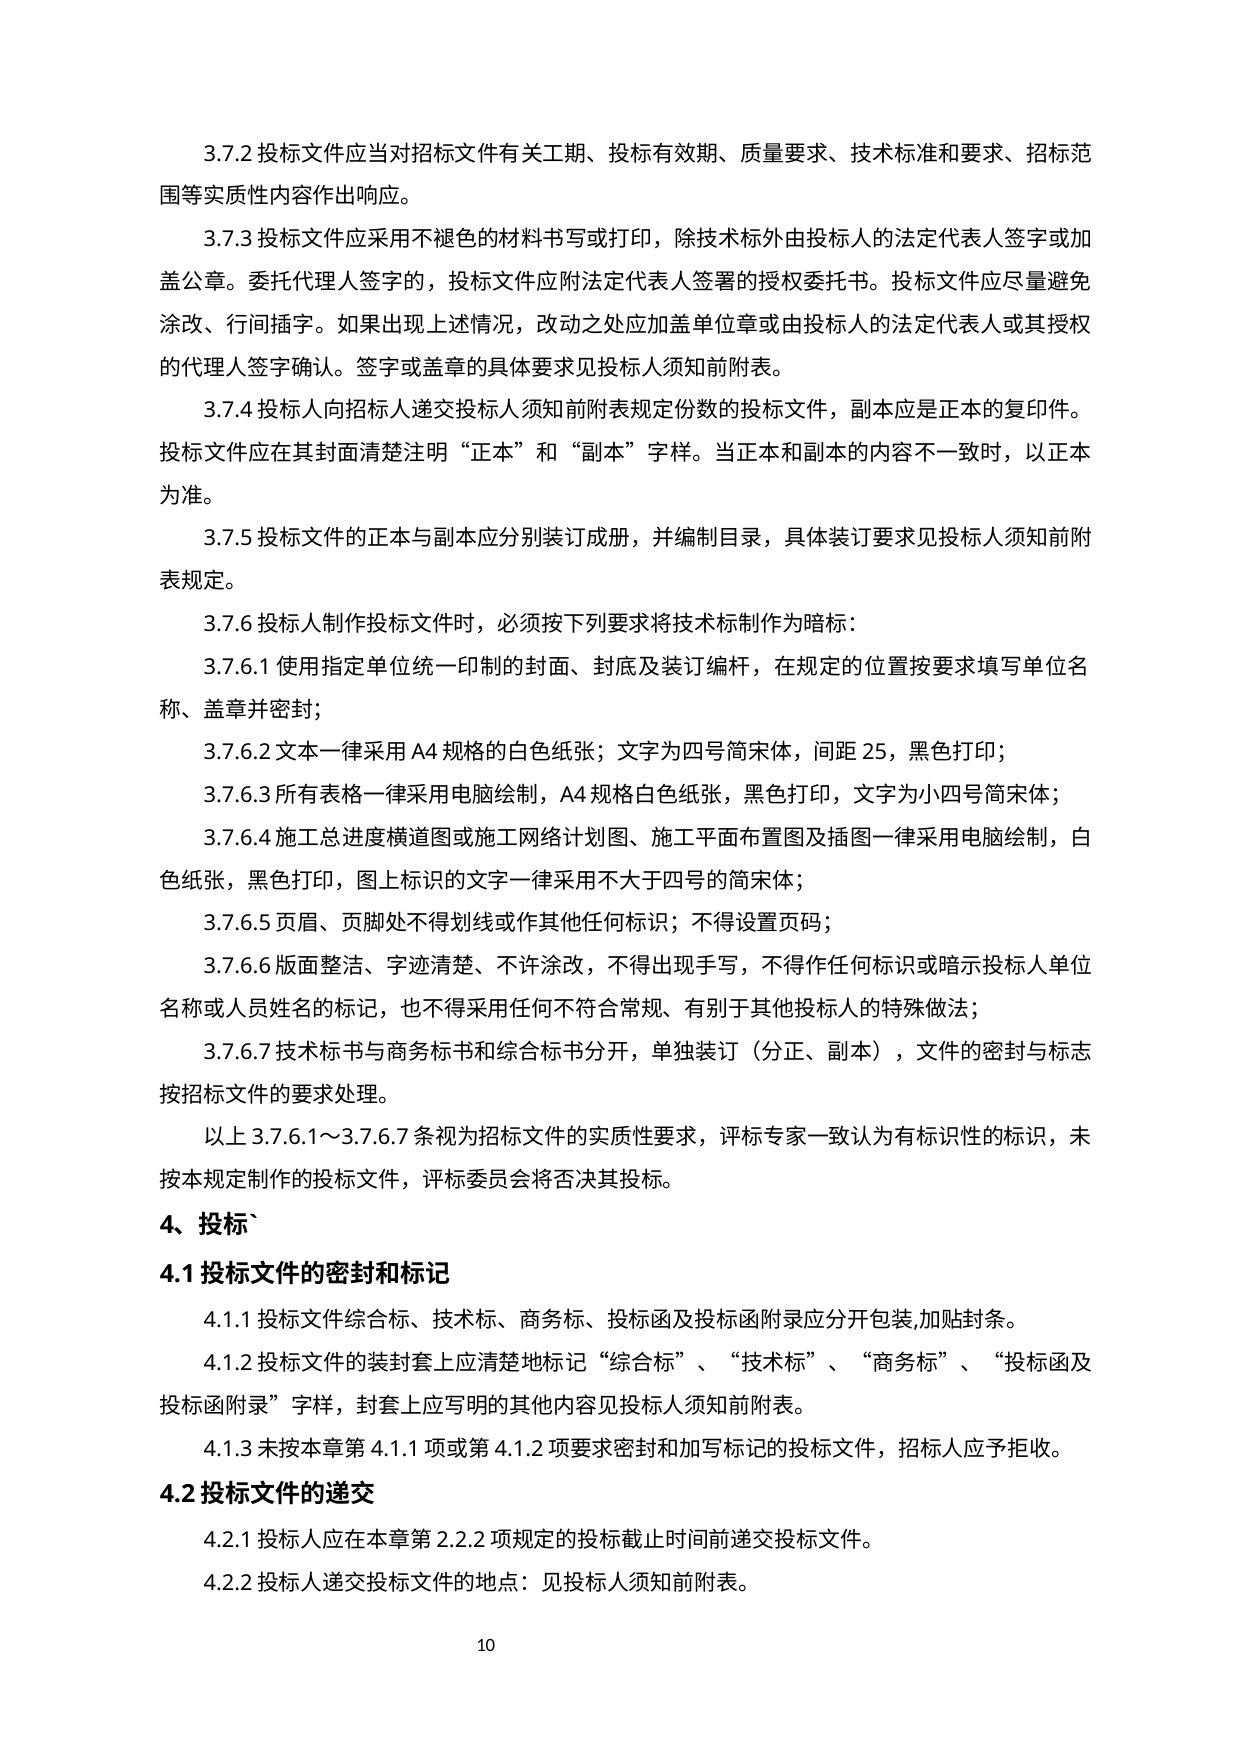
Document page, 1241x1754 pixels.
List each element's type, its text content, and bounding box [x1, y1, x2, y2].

text 4.1.1投标文件综合标、技术标、商务标、投标函及投标函附录应分开包装,加贴封条。 [159, 1302, 1093, 1334]
text 3.7.6.5页眉、页脚处不得划线或作其他任何标识；不得设置页码； [159, 905, 1093, 937]
subtitle 4、投标` [159, 1205, 1093, 1241]
text 3.7.4投标人向招标人递交投标人须知前附表规定份数的投标文件，副本应是正本的复印件。投标文件应在其封面清楚注明“正本”和“副本”字样。当正本和副本的内容不一致时，以正本为准。 [159, 392, 1093, 509]
subtitle 4.1投标文件的密封和标记 [159, 1254, 1093, 1290]
text 3.7.6投标人制作投标文件时，必须按下列要求将技术标制作为暗标： [159, 606, 1093, 638]
text 3.7.6.3所有表格一律采用电脑绘制，A4规格白色纸张，黑色打印，文字为小四号简宋体； [159, 777, 1093, 809]
text 4.1.3未按本章第4.1.1项或第4.1.2项要求密封和加写标记的投标文件，招标人应予拒收。 [159, 1431, 1093, 1463]
text 3.7.6.6版面整洁、字迹清楚、不许涂改，不得出现手写，不得作任何标识或暗示投标人单位名称或人员姓名的标记，也不得采用任何不符合常规、有别于其他投标人的特殊做法； [159, 948, 1093, 1023]
subtitle 4.2投标文件的递交 [159, 1474, 1093, 1510]
text 3.7.6.1使用指定单位统一印制的封面、封底及装订编杆，在规定的位置按要求填写单位名称、盖章并密封； [159, 649, 1093, 723]
text 4.2.2投标人递交投标文件的地点：见投标人须知前附表。 [159, 1565, 1093, 1597]
text 4.1.2投标文件的装封套上应清楚地标记“综合标”、“技术标”、“商务标”、“投标函及投标函附录”字样，封套上应写明的其他内容见投标人须知前附表。 [159, 1345, 1093, 1420]
text 3.7.2投标文件应当对招标文件有关工期、投标有效期、质量要求、技术标准和要求、招标范围等实质性内容作出响应。 [159, 136, 1093, 210]
text 3.7.6.4施工总进度横道图或施工网络计划图、施工平面布置图及插图一律采用电脑绘制，白色纸张，黑色打印，图上标识的文字一律采用不大于四号的简宋体； [159, 820, 1093, 894]
text 以上3.7.6.1～3.7.6.7条视为招标文件的实质性要求，评标专家一致认为有标识性的标识，未按本规定制作的投标文件，评标委员会将否决其投标。 [159, 1119, 1093, 1194]
text 3.7.5投标文件的正本与副本应分别装订成册，并编制目录，具体装订要求见投标人须知前附表规定。 [159, 520, 1093, 595]
text 4.2.1投标人应在本章第2.2.2项规定的投标截止时间前递交投标文件。 [159, 1522, 1093, 1554]
text 3.7.6.7技术标书与商务标书和综合标书分开，单独装订（分正、副本），文件的密封与标志按招标文件的要求处理。 [159, 1034, 1093, 1108]
text 3.7.6.2文本一律采用A4规格的白色纸张；文字为四号简宋体，间距25，黑色打印； [159, 734, 1093, 766]
text 3.7.3投标文件应采用不褪色的材料书写或打印，除技术标外由投标人的法定代表人签字或加盖公章。委托代理人签字的，投标文件应附法定代表人签署的授权委托书。投标文件应尽量避免涂改、行间插字。如果出现上述情况，改动之处应加盖单位章或由投标人的法定代表人或其授权的代理人签字确认。签字或盖章的具体要求见投标人须知前附表。 [159, 221, 1093, 381]
